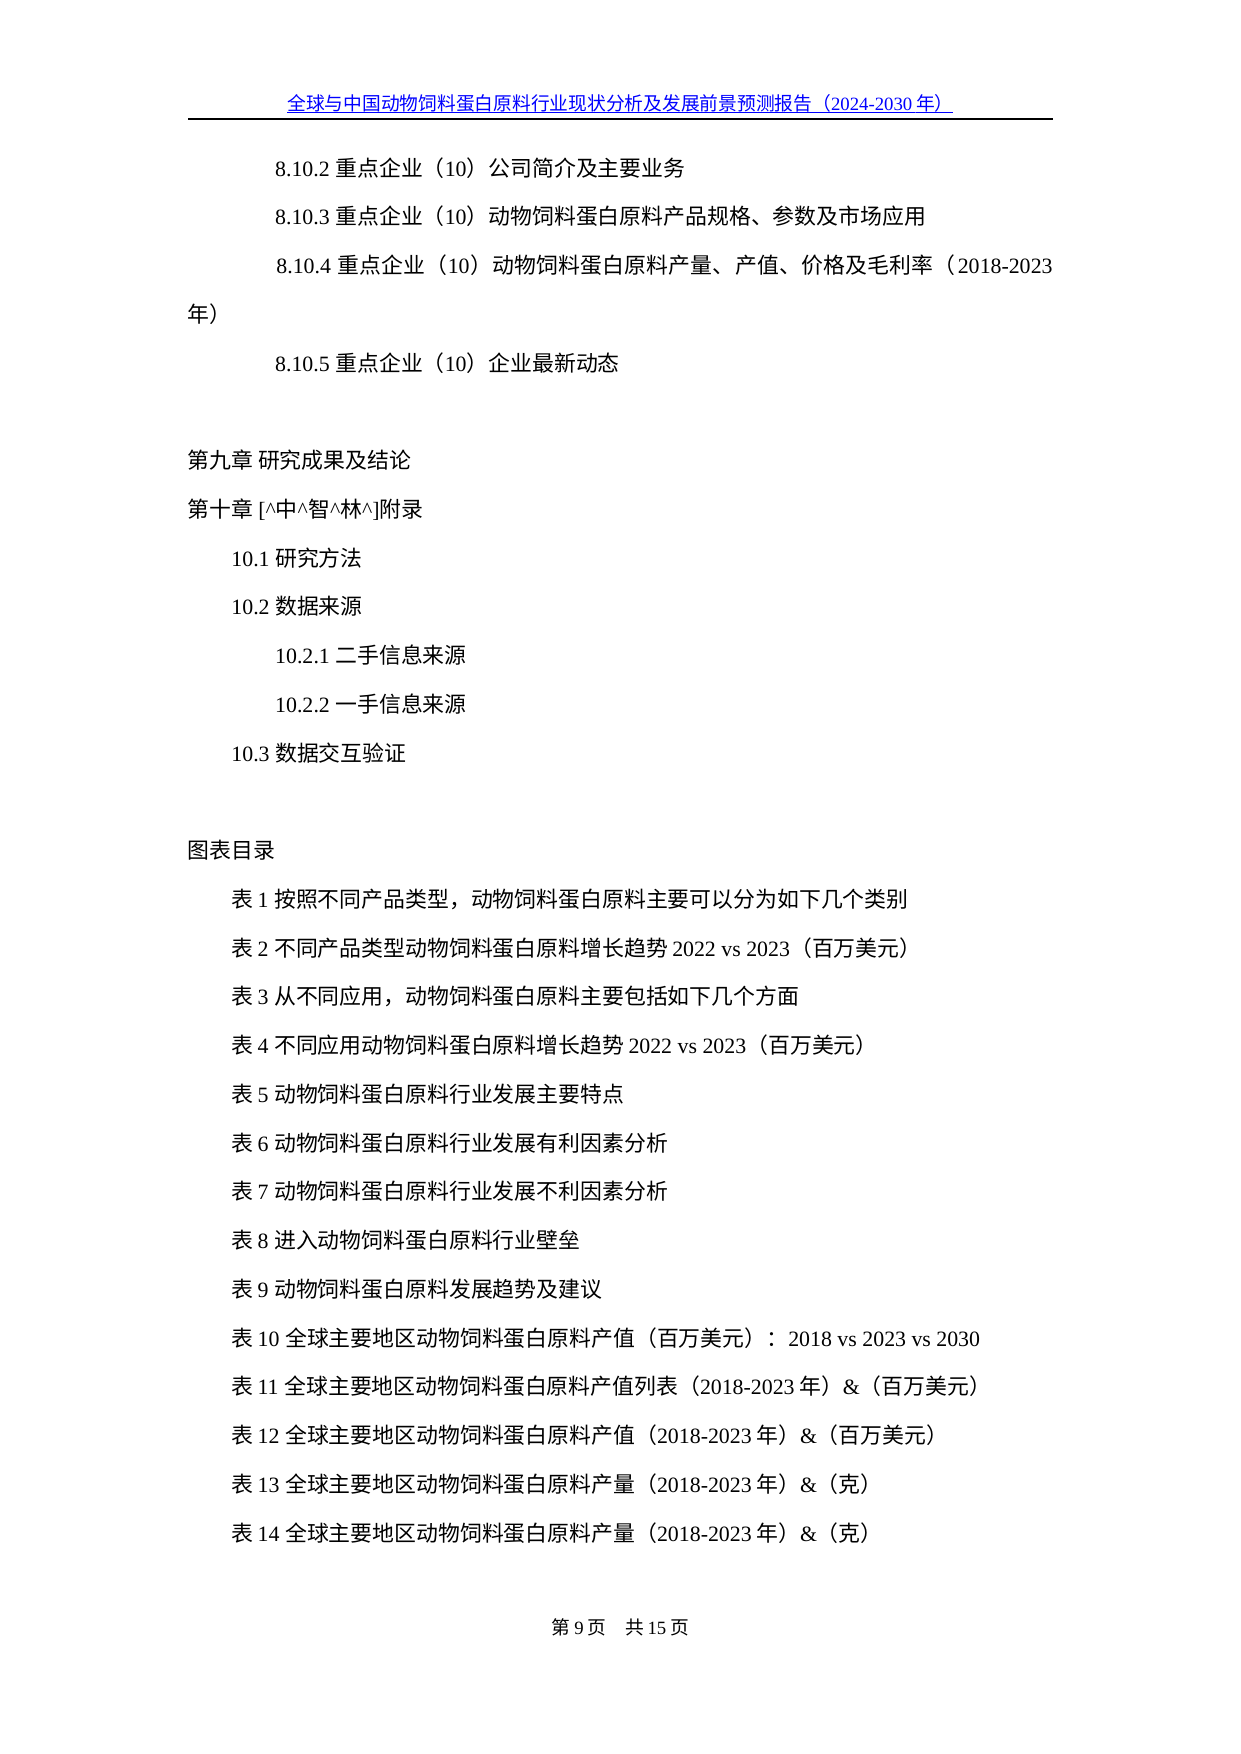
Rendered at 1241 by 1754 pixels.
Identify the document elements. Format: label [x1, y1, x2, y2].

text [187, 150, 1053, 1548]
